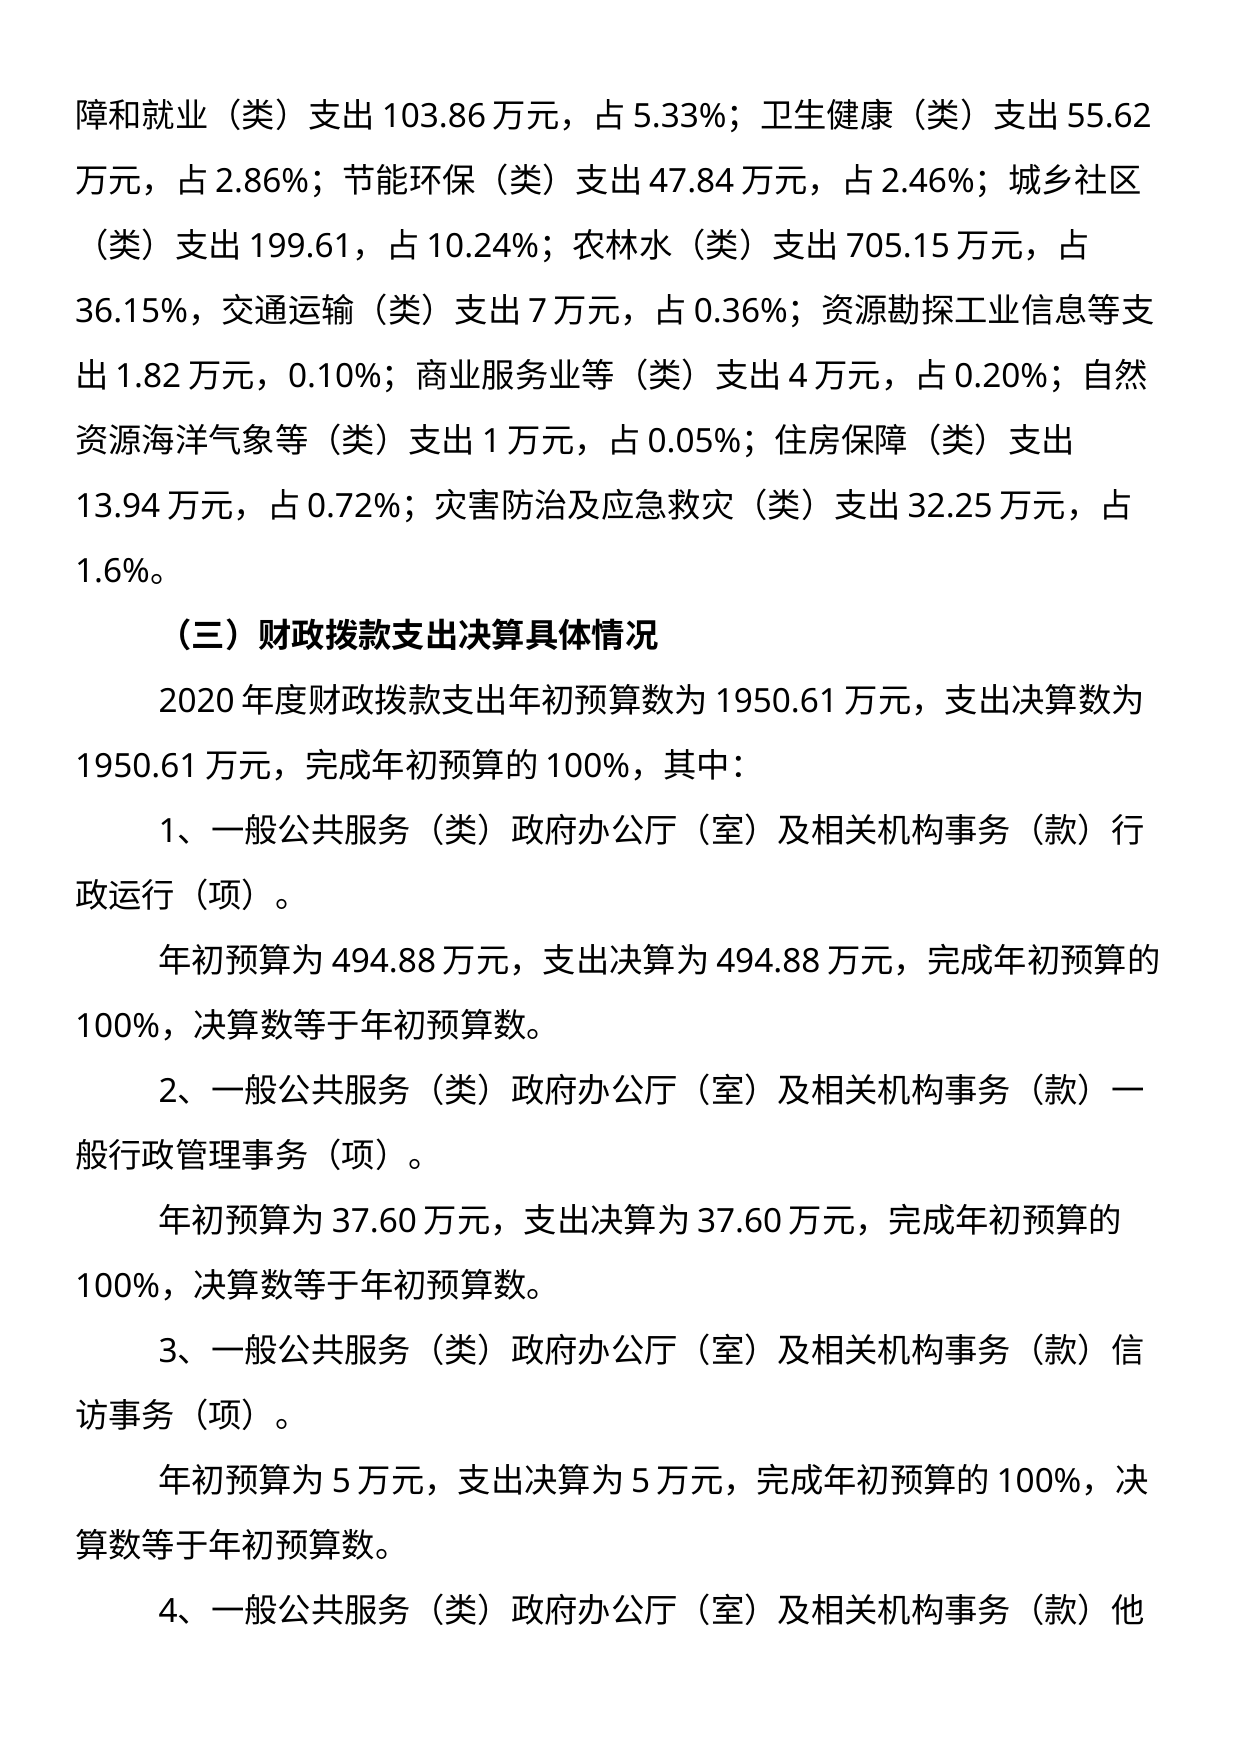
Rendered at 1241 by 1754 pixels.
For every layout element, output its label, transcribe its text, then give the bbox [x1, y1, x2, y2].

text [75, 1576, 1165, 1641]
text 1、一般公共服务（类）政府办公厅（室）及相关机构事务（款）行政运行（项）。 [75, 796, 1165, 926]
text 年初预算为5万元，支出决算为5万元，完成年初预算的100%，决算数等于年初预算数。 [75, 1446, 1165, 1576]
text （三）财政拨款支出决算具体情况 [75, 601, 1165, 666]
text 2、一般公共服务（类）政府办公厅（室）及相关机构事务（款）一般行政管理事务（项）。 [75, 1056, 1165, 1186]
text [75, 81, 1165, 601]
text 2020年度财政拨款支出年初预算数为1950.61万元，支出决算数为1950.61万元，完成年初预算的100%，其中： [75, 666, 1165, 796]
text 3、一般公共服务（类）政府办公厅（室）及相关机构事务（款）信访事务（项）。 [75, 1316, 1165, 1446]
text 年初预算为494.88万元，支出决算为494.88万元，完成年初预算的100%，决算数等于年初预算数。 [75, 926, 1165, 1056]
text 年初预算为37.60万元，支出决算为37.60万元，完成年初预算的100%，决算数等于年初预算数。 [75, 1186, 1165, 1316]
